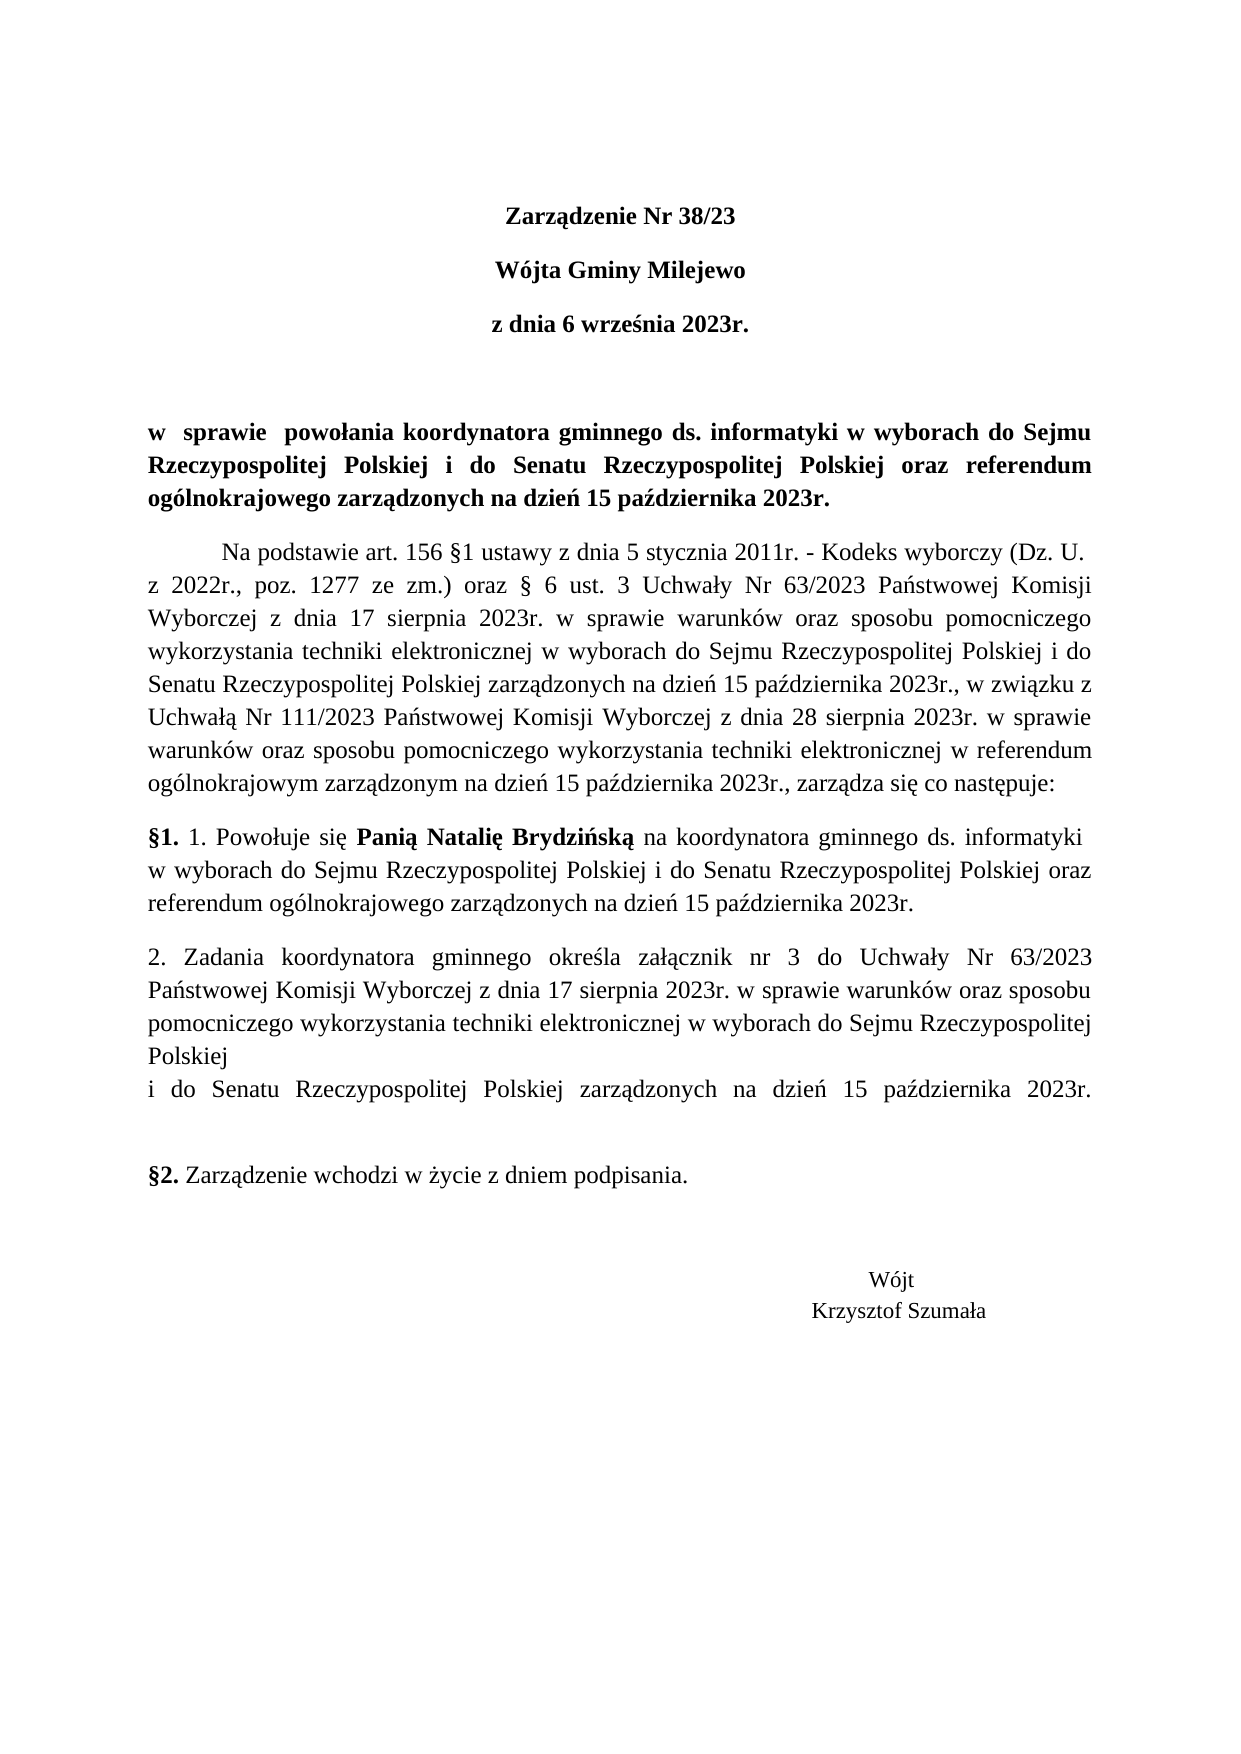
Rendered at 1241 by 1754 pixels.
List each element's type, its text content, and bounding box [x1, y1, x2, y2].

text §2. Zarządzenie wchodzi w życie z dniem podpisania. [148, 1160, 1093, 1188]
text z dnia 6 września 2023r. [148, 309, 1093, 338]
text Wójta Gminy Milejewo [148, 255, 1093, 284]
text §1. 1. Powołuje się Panią Natalię Brydzińską na koordynatora gminnego ds. informatyki w wyborach do Sejmu Rzeczypospolitej Polskiej i do Senatu Rzeczypospolitej Polskiej oraz referendum ogólnokrajowego zarządzonych na dzień 15 października 2023r. [148, 822, 1093, 917]
text w sprawie powołania koordynatora gminnego ds. informatyki w wyborach do Sejmu Rzeczypospolitej Polskiej i do Senatu Rzeczypospolitej Polskiej oraz referendum ogólnokrajowego zarządzonych na dzień 15 października 2023r. [148, 417, 1093, 512]
text Wójt Krzysztof Szumała [811, 1267, 1093, 1323]
text Zarządzenie Nr 38/23 [148, 201, 1093, 230]
text 2. Zadania koordynatora gminnego określa załącznik nr 3 do Uchwały Nr 63/2023 Państwowej Komisji Wyborczej z dnia 17 sierpnia 2023r. w sprawie warunków oraz sposobu pomocniczego wykorzystania techniki elektronicznej w wyborach do Sejmu Rzeczypospolitej Polskiej i do Senatu Rzeczypospolitej Polskiej zarządzonych na dzień 15 października 2023r. [148, 942, 1093, 1135]
text Na podstawie art. 156 §1 ustawy z dnia 5 stycznia 2011r. - Kodeks wyborczy (Dz. U. z 2022r., poz. 1277 ze zm.) oraz § 6 ust. 3 Uchwały Nr 63/2023 Państwowej Komisji Wyborczej z dnia 17 sierpnia 2023r. w sprawie warunków oraz sposobu pomocniczego wykorzystania techniki elektronicznej w wyborach do Sejmu Rzeczypospolitej Polskiej i do Senatu Rzeczypospolitej Polskiej zarządzonych na dzień 15 października 2023r., w związku z Uchwałą Nr 111/2023 Państwowej Komisji Wyborczej z dnia 28 sierpnia 2023r. w sprawie warunków oraz sposobu pomocniczego wykorzystania techniki elektronicznej w referendum ogólnokrajowym zarządzonym na dzień 15 października 2023r., zarządza się co następuje: [148, 537, 1093, 797]
